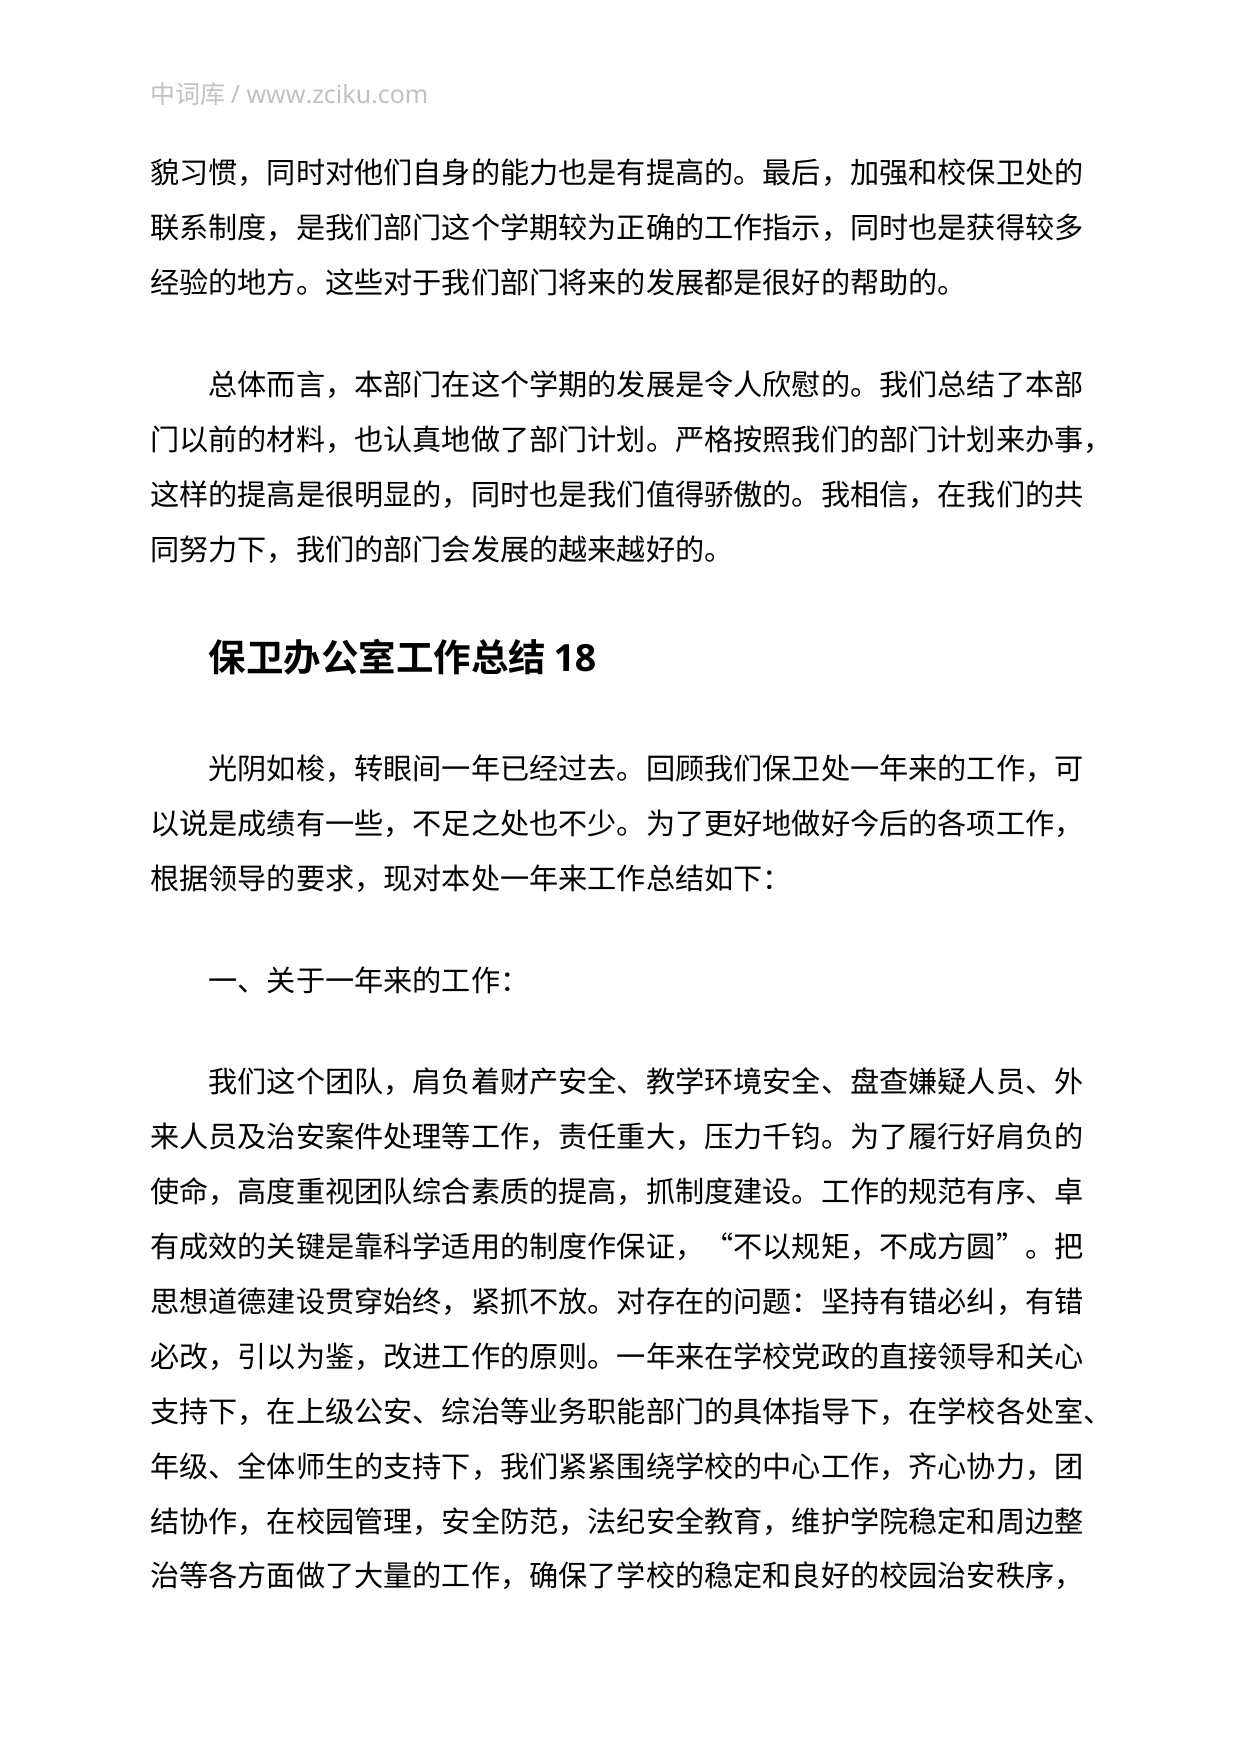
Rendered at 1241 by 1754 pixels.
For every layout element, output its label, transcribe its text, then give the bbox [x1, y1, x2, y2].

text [150, 1059, 1090, 1595]
text 保卫办公室工作总结18 [150, 628, 1090, 682]
text 总体而言，本部门在这个学期的发展是令人欣慰的。我们总结了本部门以前的材料，也认真地做了部门计划。严格按照我们的部门计划来办事，这样的提高是很明显的，同时也是我们值得骄傲的。我相信，在我们的共同努力下，我们的部门会发展的越来越好的。 [150, 362, 1090, 568]
text 光阴如梭，转眼间一年已经过去。回顾我们保卫处一年来的工作，可以说是成绩有一些，不足之处也不少。为了更好地做好今后的各项工作，根据领导的要求，现对本处一年来工作总结如下： [150, 746, 1090, 898]
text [150, 150, 1090, 302]
text 一、关于一年来的工作： [150, 957, 1090, 999]
